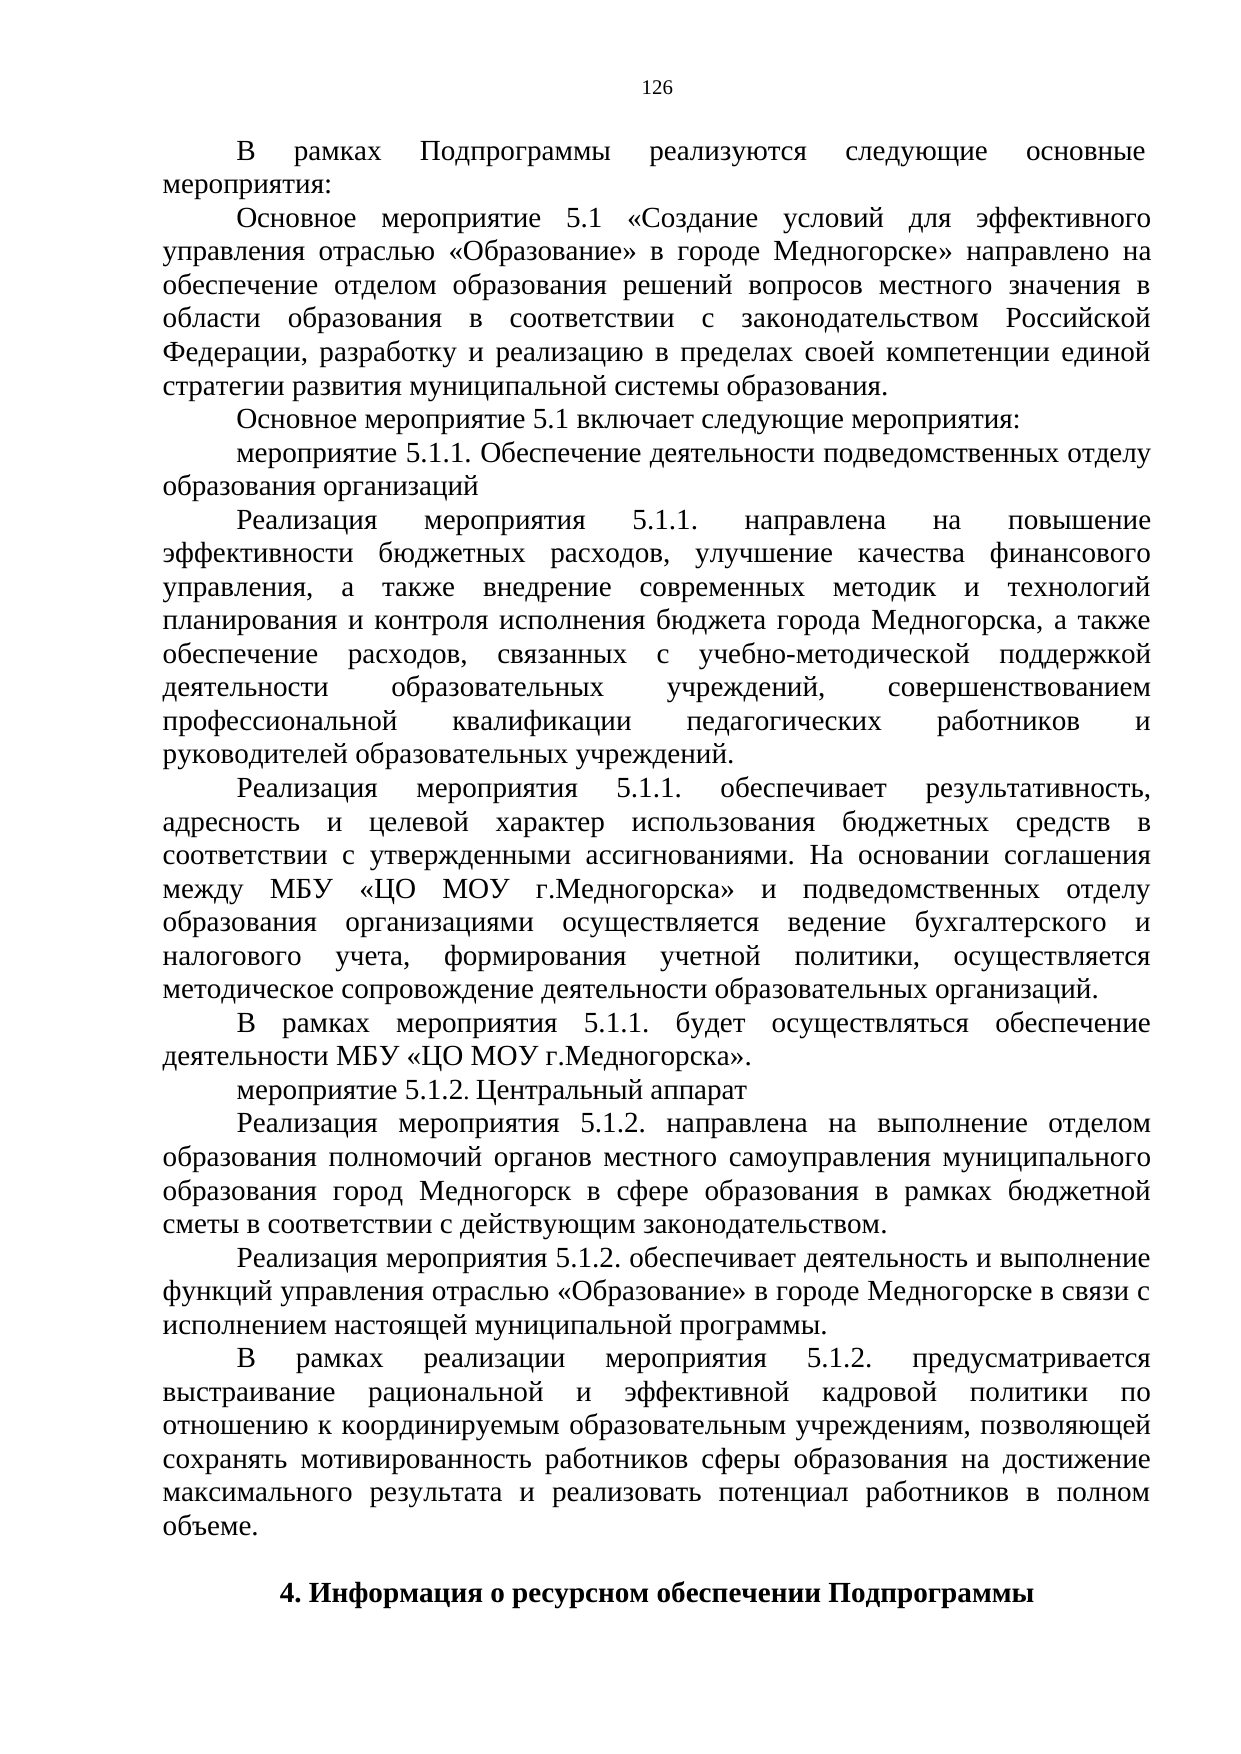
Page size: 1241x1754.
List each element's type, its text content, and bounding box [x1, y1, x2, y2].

text Реализация мероприятия 5.1.1. направлена на повышение эффективности бюджетных расходов, улучшение качества финансового управления, а также внедрение современных методик и технологий планирования и контроля исполнения бюджета города Медногорска, а также обеспечение расходов, связанных с учебно-методической поддержкой деятельности образовательных учреждений, совершенствованием профессиональной квалификации педагогических работников и руководителей образовательных учреждений. [162, 502, 1152, 770]
text Реализация мероприятия 5.1.2. обеспечивает деятельность и выполнение функций управления отраслью «Образование» в городе Медногорске в связи с исполнением настоящей муниципальной программы. [162, 1240, 1152, 1340]
text В рамках Подпрограммы реализуются следующие основные мероприятия: [162, 133, 1146, 200]
text Основное мероприятие 5.1 включает следующие мероприятия: [162, 401, 1152, 435]
text Реализация мероприятия 5.1.1. обеспечивает результативность, адресность и целевой характер использования бюджетных средств в соответствии с утвержденными ассигнованиями. На основании соглашения между МБУ «ЦО МОУ г.Медногорска» и подведомственных отделу образования организациями осуществляется ведение бухгалтерского и налогового учета, формирования учетной политики, осуществляется методическое сопровождение деятельности образовательных организаций. [162, 770, 1152, 1005]
text В рамках мероприятия 5.1.1. будет осуществляться обеспечение деятельности МБУ «ЦО МОУ г.Медногорска». [162, 1005, 1152, 1072]
text В рамках реализации мероприятия 5.1.2. предусматривается выстраивание рациональной и эффективной кадровой политики по отношению к координируемым образовательным учреждениям, позволяющей сохранять мотивированность работников сферы образования на достижение максимального результата и реализовать потенциал работников в полном объеме. [162, 1340, 1152, 1542]
text мероприятие 5.1.2. Центральный аппарат [162, 1072, 1152, 1106]
text мероприятие 5.1.1. Обеспечение деятельности подведомственных отделу образования организаций [162, 435, 1152, 502]
text 4. Информация о ресурсном обеспечении Подпрограммы [162, 1575, 1152, 1609]
text Реализация мероприятия 5.1.2. направлена на выполнение отделом образования полномочий органов местного самоуправления муниципального образования город Медногорск в сфере образования в рамках бюджетной сметы в соответствии с действующим законодательством. [162, 1106, 1152, 1240]
text Основное мероприятие 5.1 «Создание условий для эффективного управления отраслью «Образование» в городе Медногорске» направлено на обеспечение отделом образования решений вопросов местного значения в области образования в соответствии с законодательством Российской Федерации, разработку и реализацию в пределах своей компетенции единой стратегии развития муниципальной системы образования. [162, 200, 1152, 401]
